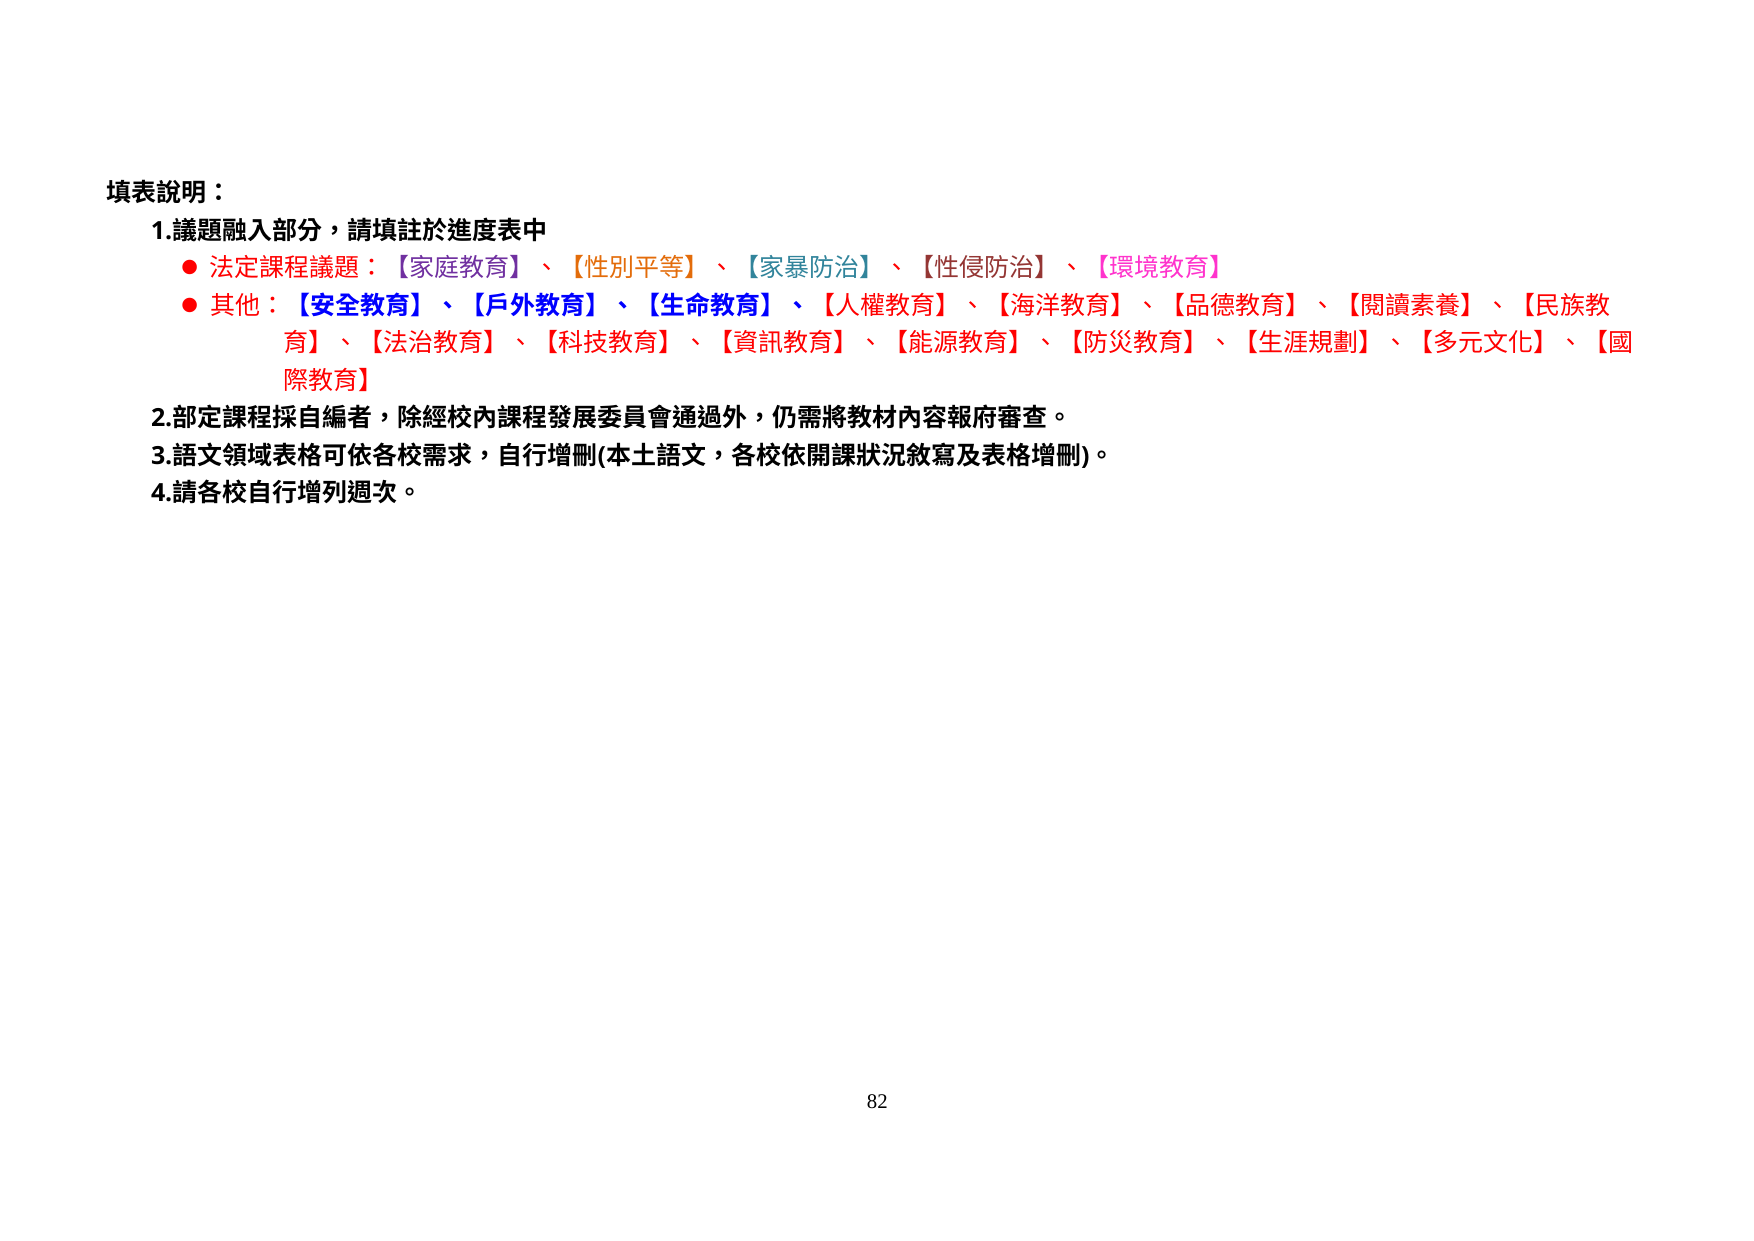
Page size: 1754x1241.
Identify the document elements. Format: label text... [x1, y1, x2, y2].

text 4.請各校自行增列週次。 [151, 472, 1648, 510]
list 法定課程議題：【家庭教育】、【性別平等】、【家暴防治】、【性侵防治】、【環境教育】 [180, 247, 1648, 285]
list 其他：【安全教育】、【戶外教育】、【生命教育】、【人權教育】、【海洋教育】、【品德教育】、【閱讀素養】、【民族教育】、【法治教育】、【科技教育】、【資訊教育】、【能源教育】、【防災教育】、【生涯規劃】、【多元文化】、【國際教育】 [180, 285, 1648, 397]
text 3.語文領域表格可依各校需求，自行增刪(本土語文，各校依開課狀況敘寫及表格增刪)。 [151, 435, 1648, 472]
text 填表說明： [106, 172, 1648, 210]
text 2.部定課程採自編者，除經校內課程發展委員會通過外，仍需將教材內容報府審查。 [151, 397, 1648, 435]
text 1.議題融入部分，請填註於進度表中 [151, 210, 1648, 247]
